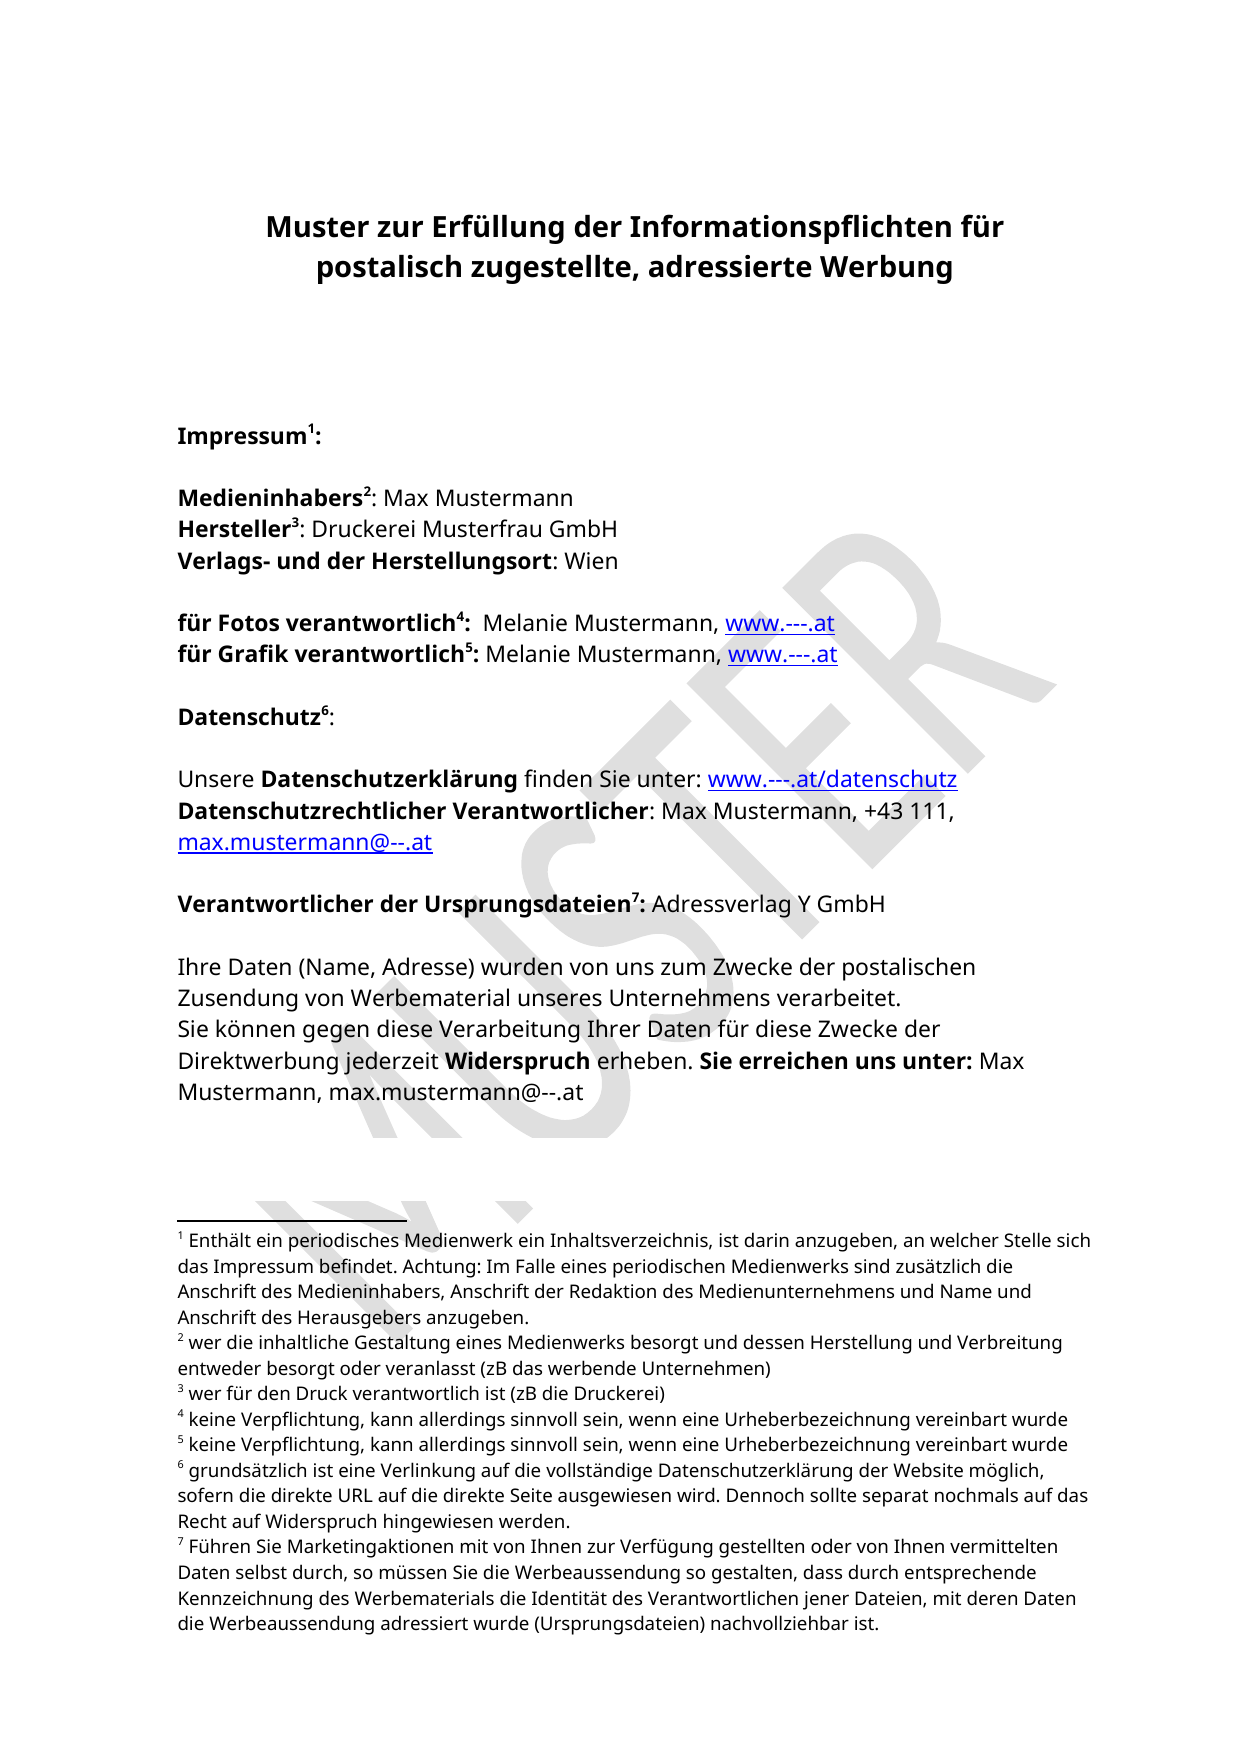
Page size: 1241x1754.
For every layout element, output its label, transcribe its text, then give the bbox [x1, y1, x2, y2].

text Muster zur Erfüllung der Informationspflichten für [177, 207, 1092, 246]
text Verantwortlicher der Ursprungsdateien: Adressverlag Y GmbH [177, 888, 1092, 919]
text Hersteller: Druckerei Musterfrau GmbH [177, 513, 1092, 544]
text Unsere Datenschutzerklärung finden Sie unter: www.---.at/datenschutz [177, 763, 1092, 794]
text für Grafik verantwortlich: Melanie Mustermann, www.---.at [177, 638, 1092, 669]
text Ihre Daten (Name, Adresse) wurden von uns zum Zwecke der postalischen Zusendung von Werbematerial unseres Unternehmens verarbeitet. [177, 951, 1092, 1013]
text Sie können gegen diese Verarbeitung Ihrer Daten für diese Zwecke der Direktwerbung jederzeit Widerspruch erheben. Sie erreichen uns unter: Max Mustermann, max.mustermann@--.at [177, 1013, 1092, 1107]
text Datenschutz: [177, 701, 1092, 732]
text Datenschutzrechtlicher Verantwortlicher: Max Mustermann, +43 111, max.mustermann@--.at [177, 794, 1092, 857]
text postalisch zugestellte, adressierte Werbung [177, 246, 1092, 286]
text Verlags- und der Herstellungsort: Wien [177, 544, 1092, 576]
text für Fotos verantwortlich: Melanie Mustermann, www.---.at [177, 607, 1092, 638]
text Impressum: [177, 419, 1092, 451]
text Medieninhabers: Max Mustermann [177, 482, 1092, 513]
